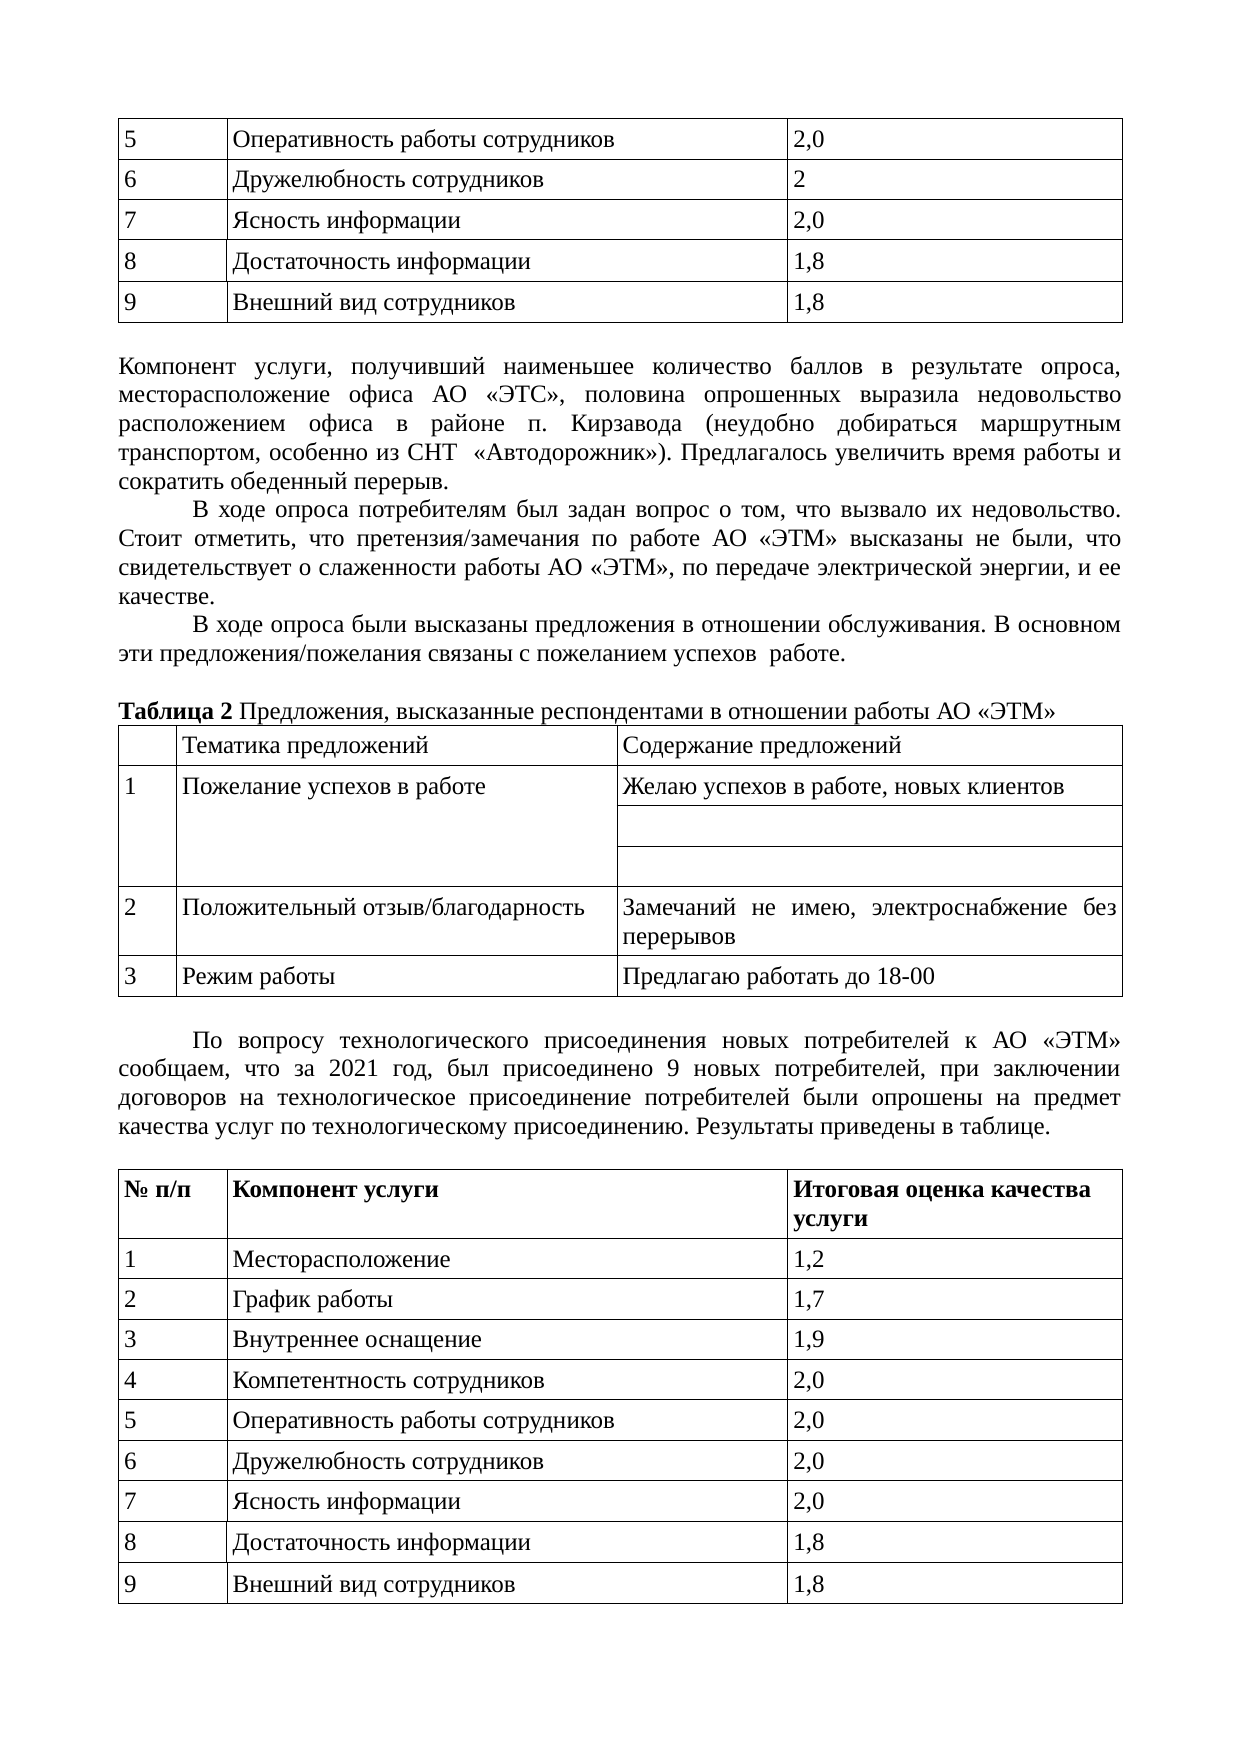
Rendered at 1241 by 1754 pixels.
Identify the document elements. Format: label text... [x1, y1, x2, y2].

table_cell Ясность информации [228, 200, 787, 239]
table_header Тематика предложений [177, 726, 617, 765]
table_cell Дружелюбность сотрудников [228, 160, 787, 199]
table_cell 3 [119, 956, 176, 996]
table_cell Достаточность информации [227, 240, 787, 281]
table_cell 1 [119, 1239, 227, 1278]
table_cell 2 [119, 887, 176, 955]
table_cell Оперативность работы сотрудников [228, 119, 787, 158]
table_header [119, 726, 176, 765]
table_cell 1,8 [788, 282, 1122, 322]
table_cell 7 [119, 200, 227, 239]
table_cell 8 [119, 1522, 226, 1562]
table_cell 5 [119, 1400, 227, 1440]
table_cell Оперативность работы сотрудников [228, 1400, 787, 1440]
table_cell 1 [119, 766, 176, 886]
table_cell [618, 806, 1122, 846]
table_cell 8 [119, 240, 226, 281]
table_cell 3 [119, 1320, 227, 1359]
table_cell 1,8 [788, 1563, 1122, 1603]
table_header № п/п [119, 1170, 227, 1238]
table_cell 2,0 [788, 1360, 1122, 1399]
table_cell 4 [119, 1360, 227, 1399]
table_cell 1,7 [788, 1279, 1122, 1318]
table_cell 1,9 [788, 1320, 1122, 1359]
table_cell 1,2 [788, 1239, 1122, 1278]
text Таблица 2 Предложения, высказанные респондентами в отношении работы АО «ЭТМ» [118, 696, 1122, 724]
table_cell 2,0 [788, 1441, 1122, 1480]
table_cell 2,0 [788, 1481, 1122, 1521]
table_cell 1,8 [788, 240, 1122, 281]
table_cell 9 [119, 1563, 227, 1603]
table_cell График работы [228, 1279, 787, 1318]
table_cell 2,0 [788, 1400, 1122, 1440]
table_cell 5 [119, 119, 227, 158]
table_cell Достаточность информации [227, 1522, 787, 1562]
text Компонент услуги, получивший наименьшее количество баллов в результате опроса, месторасположение офиса АО «ЭТС», половина опрошенных выразила недовольство расположением офиса в районе п. Кирзавода (неудобно добираться маршрутным транспортом, особенно из СНТ «Автодорожник»). Предлагалось увеличить время работы и сократить обеденный перерыв. [118, 351, 1122, 494]
table_cell Месторасположение [228, 1239, 787, 1278]
table_cell Положительный отзыв/благодарность [177, 887, 617, 955]
table_cell Желаю успехов в работе, новых клиентов [618, 766, 1122, 805]
table_cell Режим работы [177, 956, 617, 996]
table_header Компонент услуги [228, 1170, 787, 1238]
table_cell 9 [119, 282, 227, 322]
table_cell 6 [119, 1441, 227, 1480]
table_cell Компетентность сотрудников [228, 1360, 787, 1399]
table_cell Внутреннее оснащение [228, 1320, 787, 1359]
text В ходе опроса были высказаны предложения в отношении обслуживания. В основном эти предложения/пожелания связаны с пожеланием успехов работе. [118, 609, 1122, 667]
table_cell Дружелюбность сотрудников [228, 1441, 787, 1480]
table_cell Замечаний не имею, электроснабжение без перерывов [618, 887, 1122, 955]
table_cell [618, 847, 1122, 886]
table_header Содержание предложений [618, 726, 1122, 765]
table_cell Ясность информации [228, 1481, 787, 1521]
table_cell 2,0 [788, 200, 1122, 239]
table_cell 2,0 [788, 119, 1122, 158]
table_cell Пожелание успехов в работе [177, 766, 617, 886]
text По вопросу технологического присоединения новых потребителей к АО «ЭТМ» сообщаем, что за 2021 год, был присоединено 9 новых потребителей, при заключении договоров на технологическое присоединение потребителей были опрошены на предмет качества услуг по технологическому присоединению. Результаты приведены в таблице. [118, 1025, 1122, 1140]
table_cell 7 [119, 1481, 227, 1521]
table_header Итоговая оценка качества услуги [788, 1170, 1122, 1238]
table_cell 2 [119, 1279, 227, 1318]
table_cell 1,8 [788, 1522, 1122, 1562]
table_cell Внешний вид сотрудников [228, 282, 787, 322]
table_cell Предлагаю работать до 18-00 [618, 956, 1122, 996]
text В ходе опроса потребителям был задан вопрос о том, что вызвало их недовольство. Стоит отметить, что претензия/замечания по работе АО «ЭТМ» высказаны не были, что свидетельствует о слаженности работы АО «ЭТМ», по передаче электрической энергии, и ее качестве. [118, 494, 1122, 609]
table_cell 2 [788, 160, 1122, 199]
table_cell Внешний вид сотрудников [228, 1563, 787, 1603]
table_cell 6 [119, 160, 227, 199]
